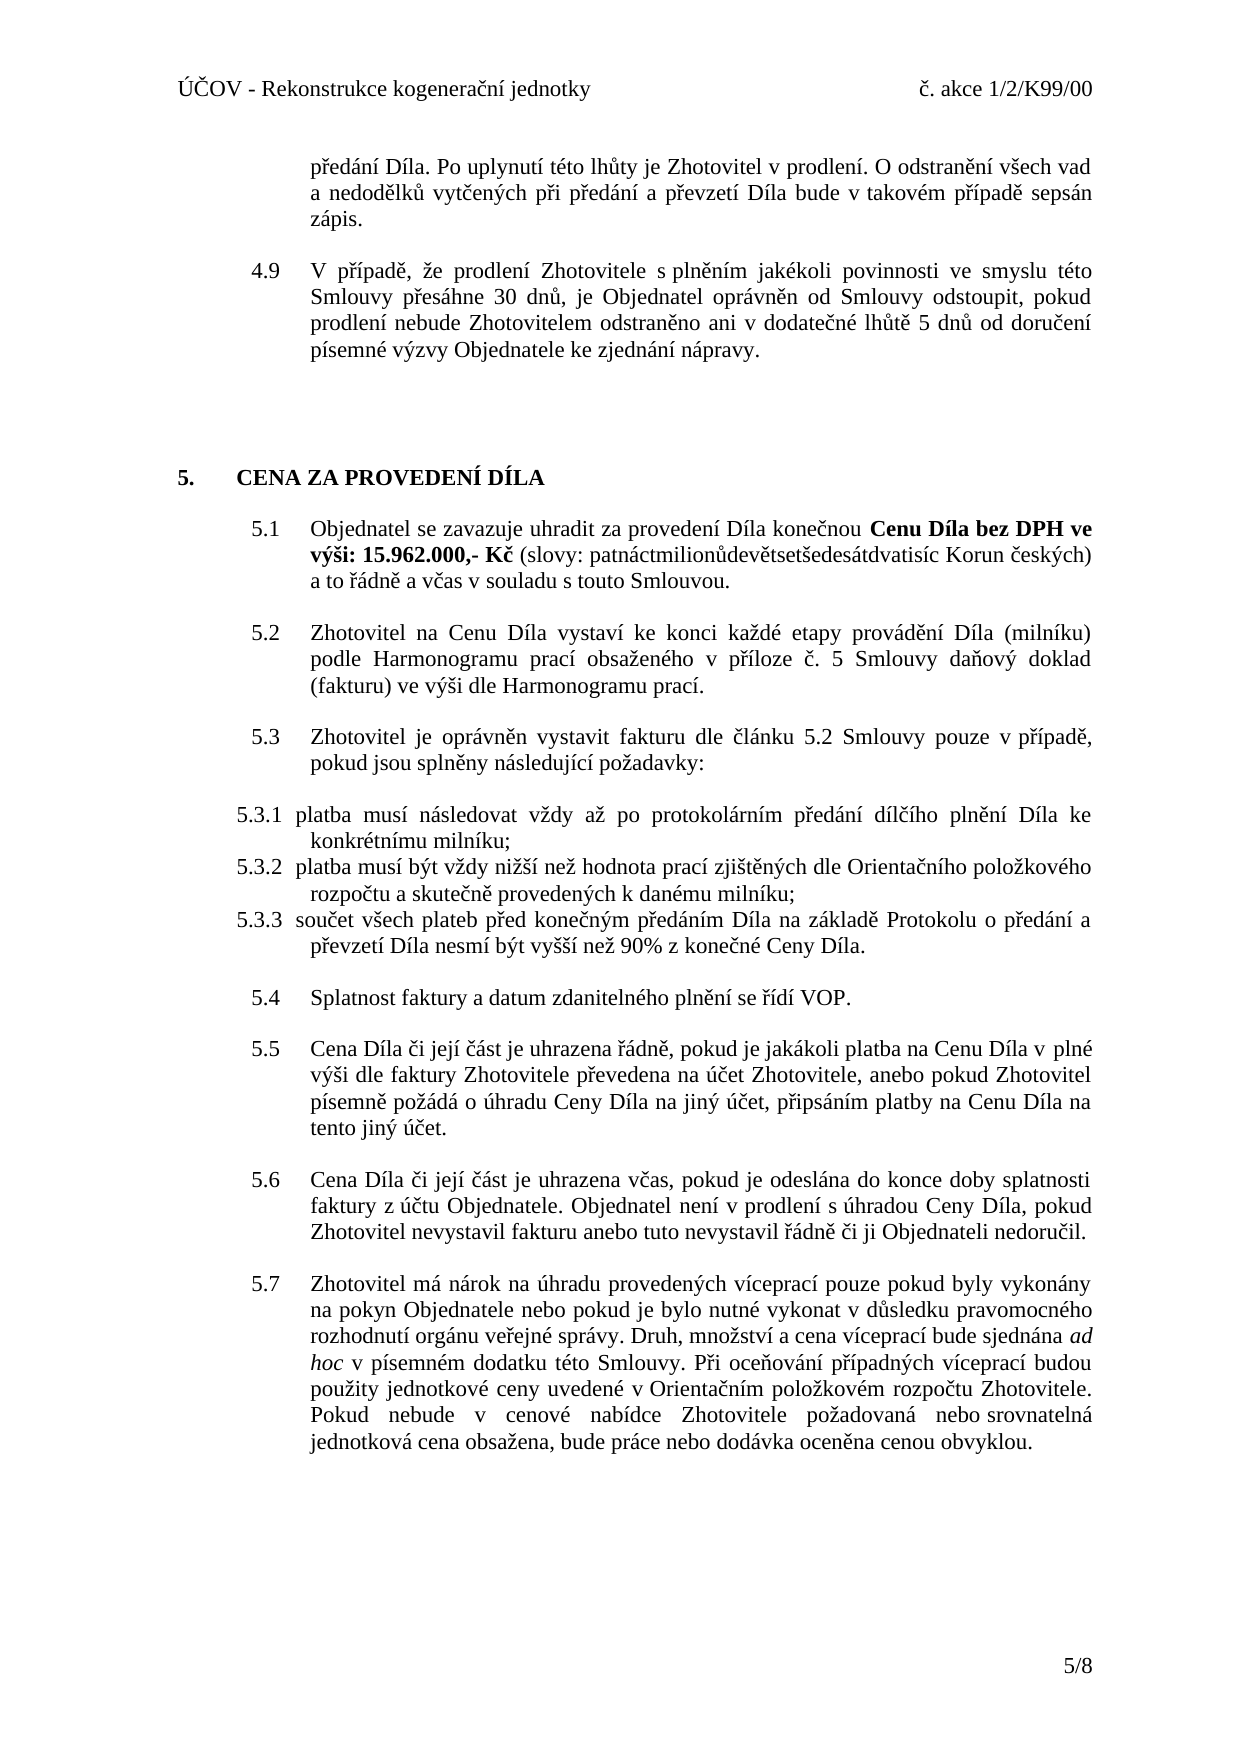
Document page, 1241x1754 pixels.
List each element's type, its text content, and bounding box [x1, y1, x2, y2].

text Cena Díla či její část je uhrazena řádně, pokud je jakákoli platba na Cenu Díla v plné výši dle faktury Zhotovitele převedena na účet Zhotovitele, anebo pokud Zhotovitel písemně požádá o úhradu Ceny Díla na jiný účet, připsáním platby na Cenu Díla na tento jiný účet. [251, 1035, 1092, 1141]
text platba musí následovat vždy až po protokolárním předání dílčího plnění Díla ke konkrétnímu milníku; [236, 801, 1092, 853]
text Cena za provedení díla [177, 463, 1092, 490]
text Cena Díla či její část je uhrazena včas, pokud je odeslána do konce doby splatnosti faktury z účtu Objednatele. Objednatel není v prodlení s úhradou Ceny Díla, pokud Zhotovitel nevystavil fakturu anebo tuto nevystavil řádně či ji Objednateli nedoručil. [251, 1166, 1092, 1245]
text V případě, že prodlení Zhotovitele s plněním jakékoli povinnosti ve smyslu této Smlouvy přesáhne 30 dnů, je Objednatel oprávněn od Smlouvy odstoupit, pokud prodlení nebude Zhotovitelem odstraněno ani v dodatečné lhůtě 5 dnů od doručení písemné výzvy Objednatele ke zjednání nápravy. [251, 257, 1092, 362]
text součet všech plateb před konečným předáním Díla na základě Protokolu o předání a převzetí Díla nesmí být vyšší než 90% z konečné Ceny Díla. [236, 906, 1092, 959]
text Zhotovitel je oprávněn vystavit fakturu dle článku 5.2 Smlouvy pouze v případě, pokud jsou splněny následující požadavky: [251, 723, 1092, 776]
text Zhotovitel má nárok na úhradu provedených víceprací pouze pokud byly vykonány na pokyn Objednatele nebo pokud je bylo nutné vykonat v důsledku pravomocného rozhodnutí orgánu veřejné správy. Druh, množství a cena víceprací bude sjednána ad hoc v písemném dodatku této Smlouvy. Při oceňování případných víceprací budou použity jednotkové ceny uvedené v Orientačním položkovém rozpočtu Zhotovitele. Pokud nebude v cenové nabídce Zhotovitele požadovaná nebo srovnatelná jednotková cena obsažena, bude práce nebo dodávka oceněna cenou obvyklou. [251, 1270, 1092, 1454]
text Objednatel se zavazuje uhradit za provedení Díla konečnou Cenu Díla bez DPH ve výši: 15.962.000,- Kč (slovy: patnáctmilionůdevětsetšedesátdvatisíc Korun českých) a to řádně a včas v souladu s touto Smlouvou. [251, 515, 1092, 594]
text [251, 153, 1092, 232]
text Splatnost faktury a datum zdanitelného plnění se řídí VOP. [251, 984, 1092, 1010]
text platba musí být vždy nižší než hodnota prací zjištěných dle Orientačního položkového rozpočtu a skutečně provedených k danému milníku; [236, 853, 1092, 906]
text Zhotovitel na Cenu Díla vystaví ke konci každé etapy provádění Díla (milníku) podle Harmonogramu prací obsaženého v příloze č. 5 Smlouvy daňový doklad (fakturu) ve výši dle Harmonogramu prací. [251, 619, 1092, 698]
